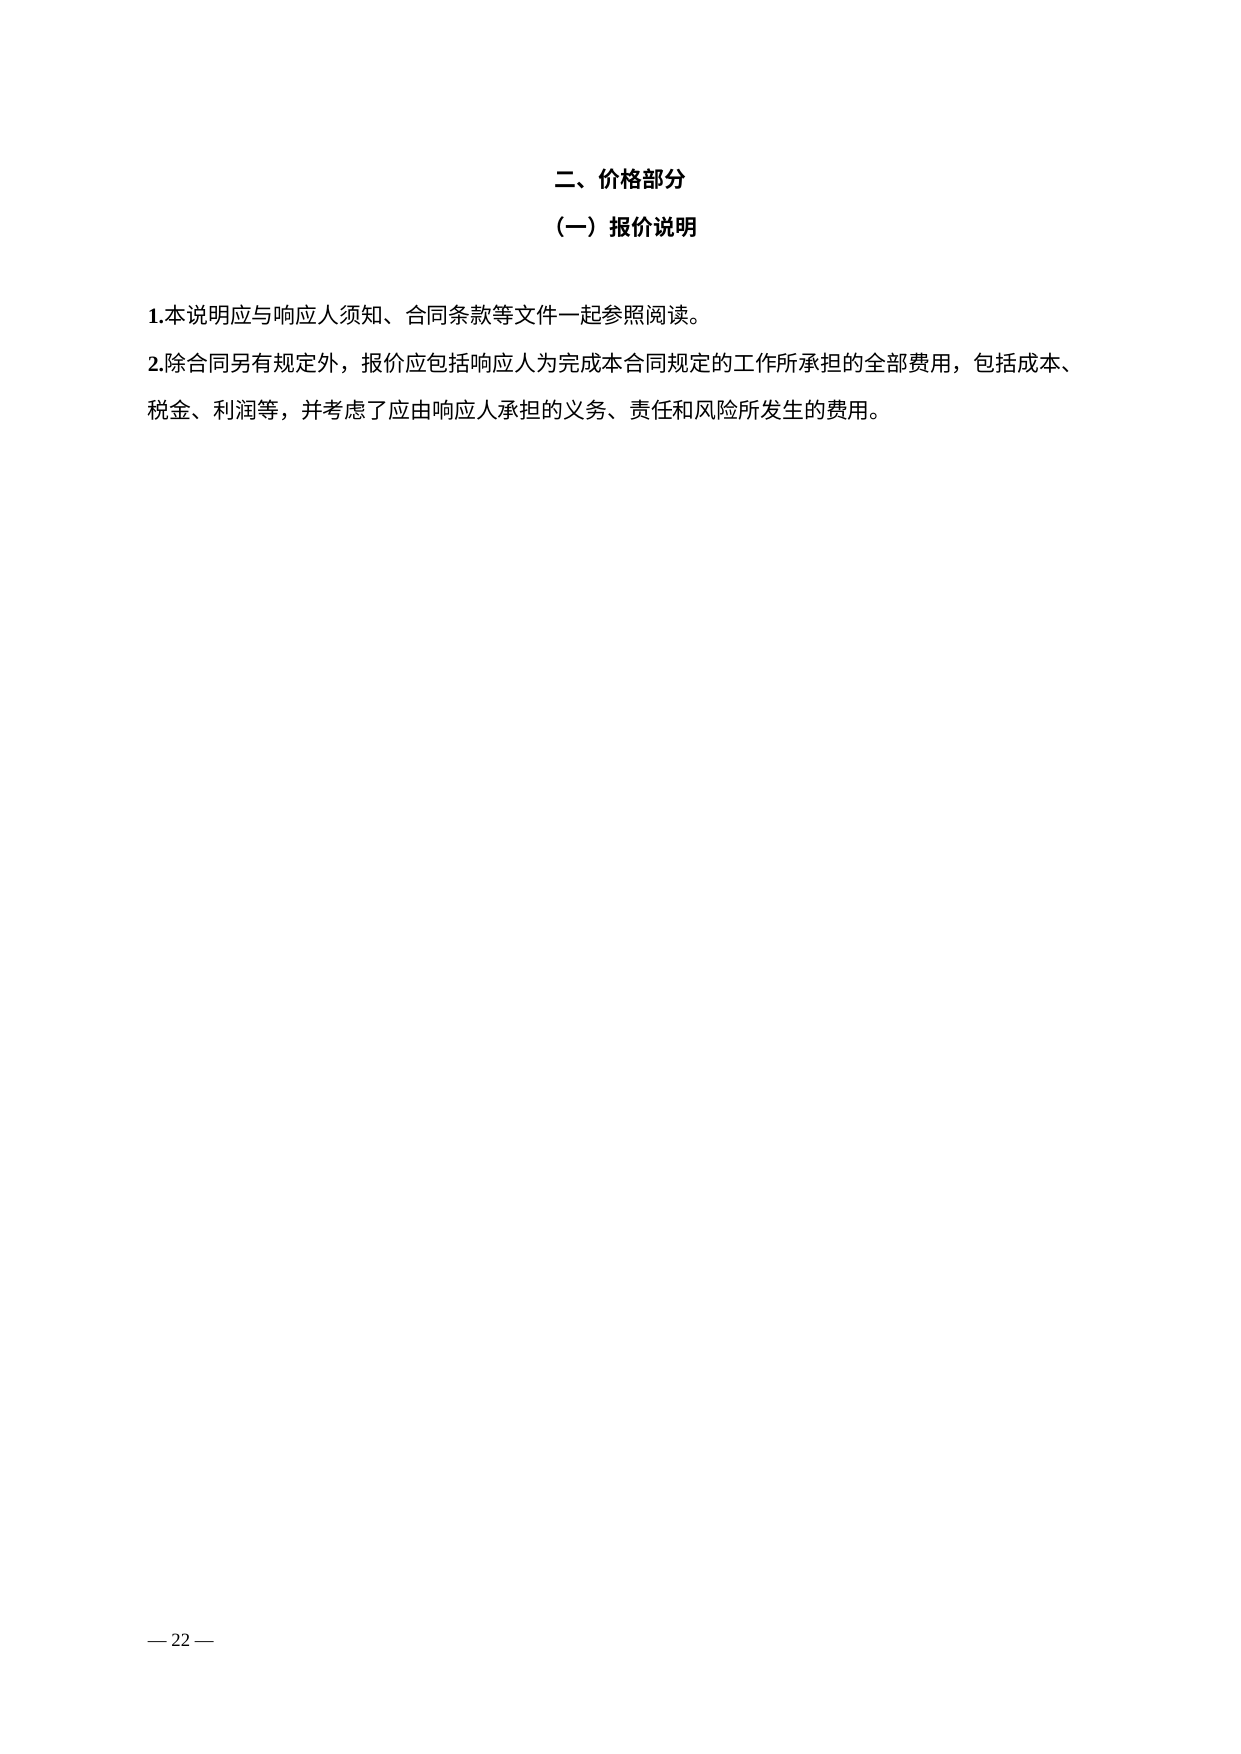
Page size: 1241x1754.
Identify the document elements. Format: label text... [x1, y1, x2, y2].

text 2.除合同另有规定外，报价应包括响应人为完成本合同规定的工作所承担的全部费用，包括成本、税金、利润等，并考虑了应由响应人承担的义务、责任和风险所发生的费用。 [148, 346, 1092, 425]
text 1.本说明应与响应人须知、合同条款等文件一起参照阅读。 [148, 298, 1092, 330]
subtitle 二、价格部分 [148, 162, 1092, 194]
subtitle （一）报价说明 [148, 209, 1092, 241]
